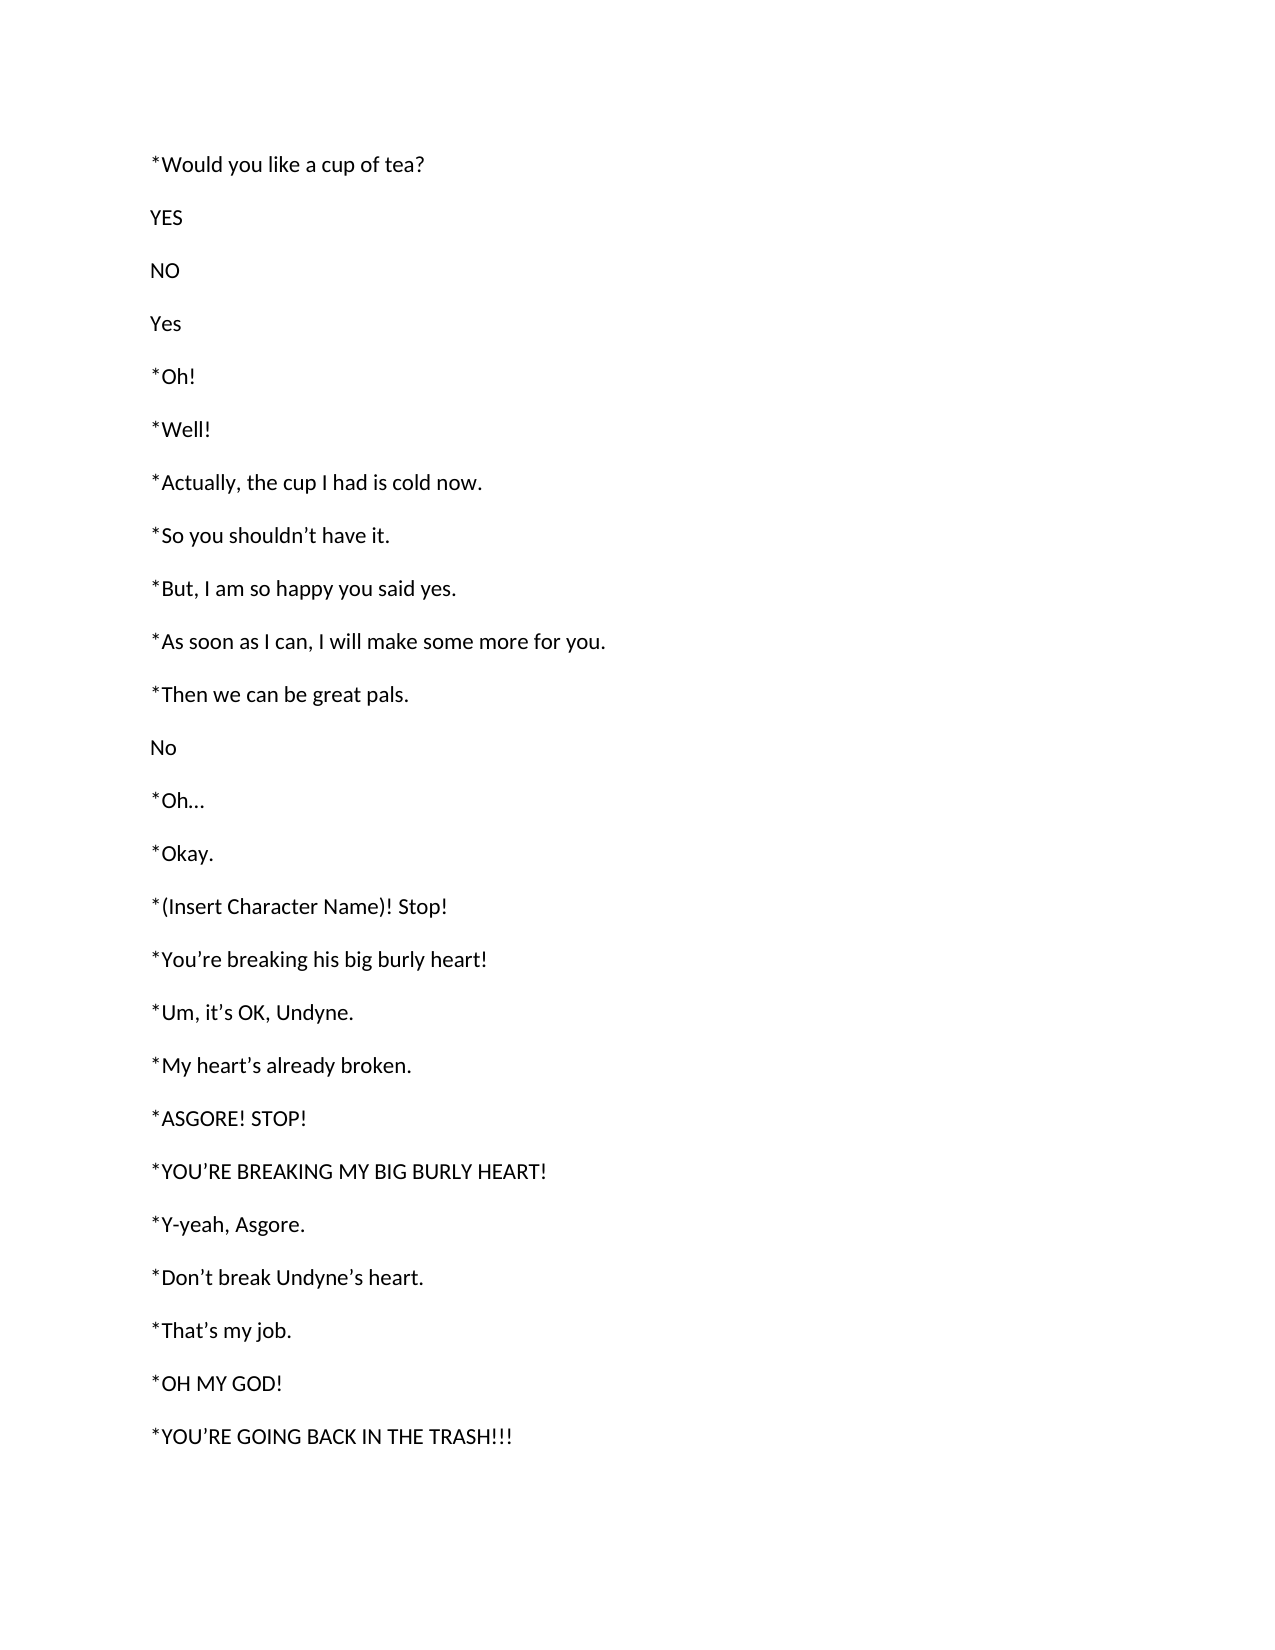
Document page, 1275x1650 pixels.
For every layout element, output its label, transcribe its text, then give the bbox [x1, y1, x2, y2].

text *So you shouldn’t have it. [150, 521, 1125, 549]
text Yes [150, 309, 1125, 337]
text No [150, 733, 1125, 761]
text *But, I am so happy you said yes. [150, 574, 1125, 602]
text *That’s my job. [150, 1316, 1125, 1344]
text *As soon as I can, I will make some more for you. [150, 627, 1125, 655]
text *Um, it’s OK, Undyne. [150, 998, 1125, 1026]
text *(Insert Character Name)! Stop! [150, 892, 1125, 920]
text *Well! [150, 415, 1125, 443]
text *Oh… [150, 786, 1125, 814]
text *ASGORE! STOP! [150, 1104, 1125, 1132]
text *Oh! [150, 362, 1125, 390]
text *You’re breaking his big burly heart! [150, 945, 1125, 973]
text *OH MY GOD! [150, 1369, 1125, 1397]
text *YOU’RE BREAKING MY BIG BURLY HEART! [150, 1157, 1125, 1185]
text YES [150, 203, 1125, 231]
text *Don’t break Undyne’s heart. [150, 1263, 1125, 1291]
text *Would you like a cup of tea? [150, 150, 1125, 178]
text *Okay. [150, 839, 1125, 867]
text *Then we can be great pals. [150, 680, 1125, 708]
text *My heart’s already broken. [150, 1051, 1125, 1079]
text NO [150, 256, 1125, 284]
text *Y-yeah, Asgore. [150, 1210, 1125, 1238]
text *Actually, the cup I had is cold now. [150, 468, 1125, 496]
text *YOU’RE GOING BACK IN THE TRASH!!! [150, 1422, 1125, 1451]
